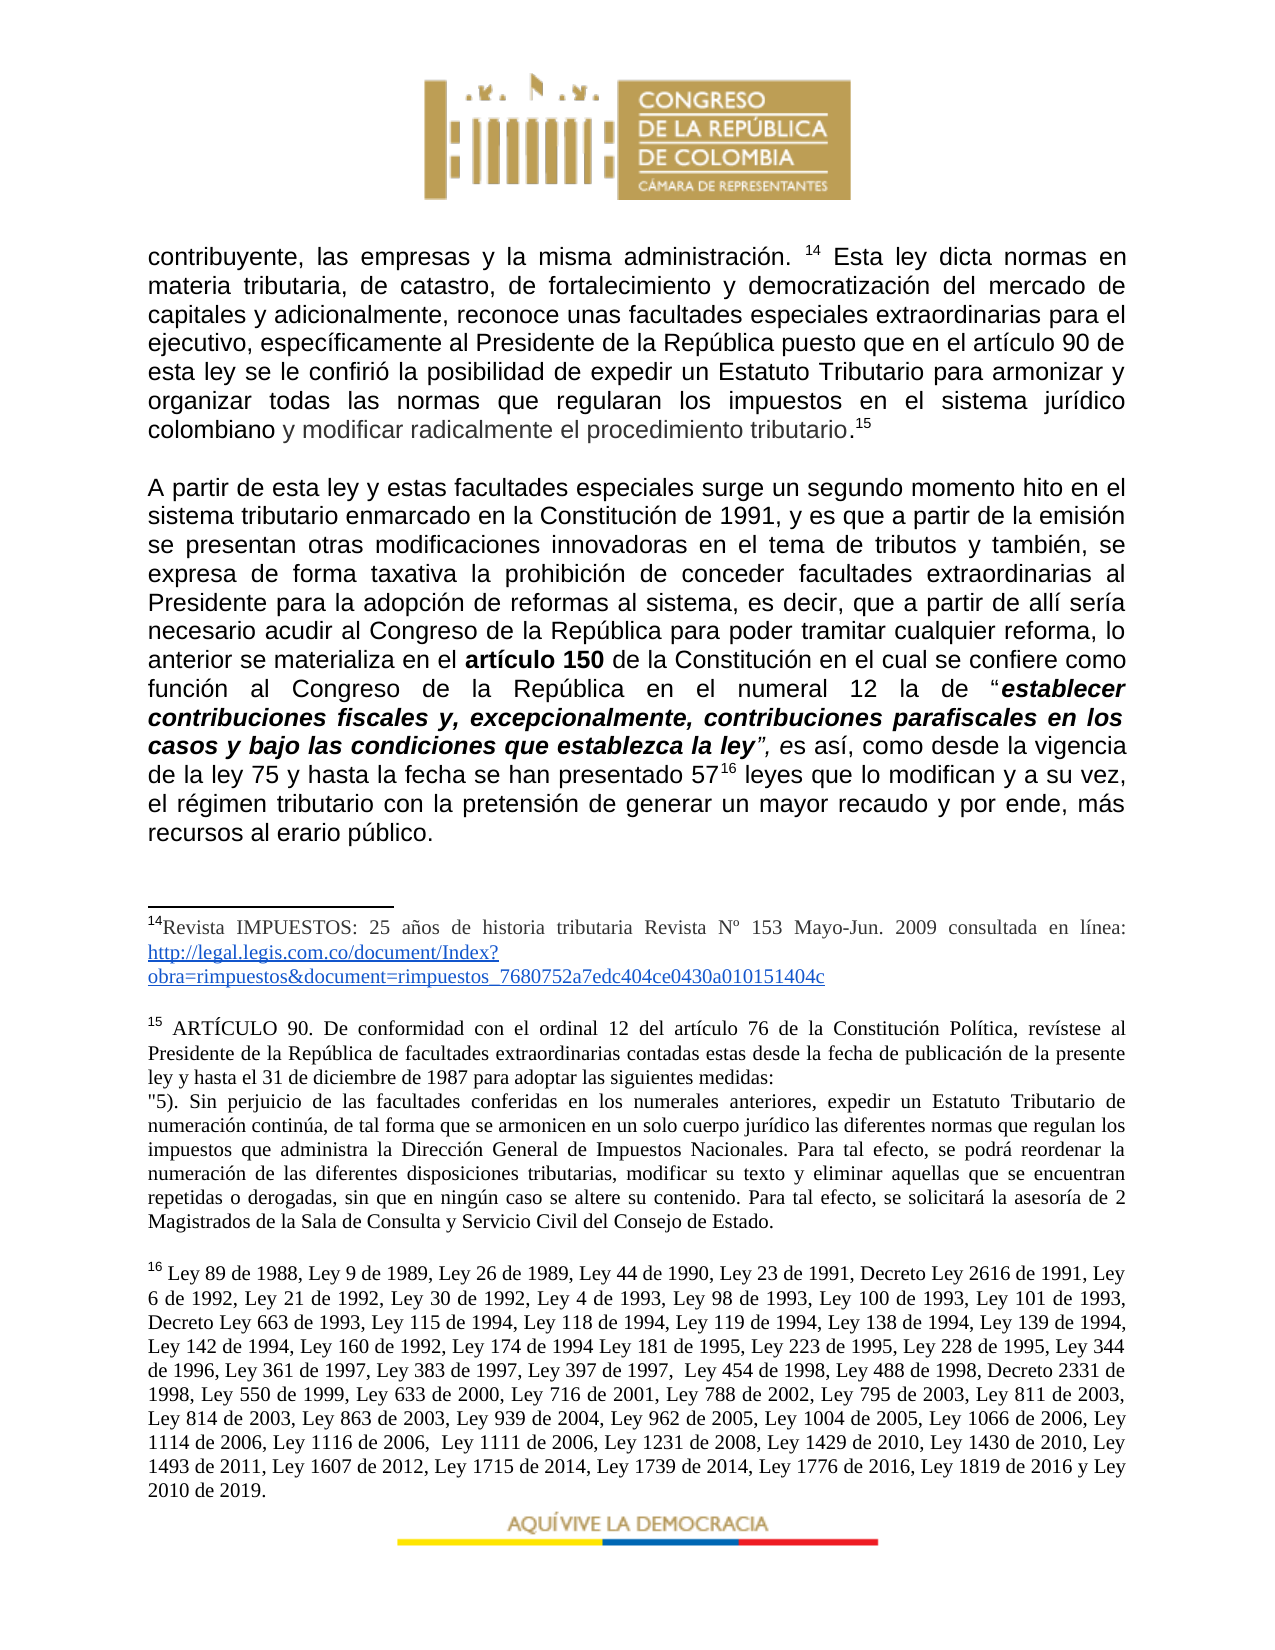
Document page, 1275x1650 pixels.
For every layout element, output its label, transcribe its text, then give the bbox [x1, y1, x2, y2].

picture [382, 1504, 893, 1549]
picture [424, 73, 851, 200]
text A partir de esta ley y estas facultades especiales surge un segundo momento hito en el sistema tributario enmarcado en la Constitución de 1991, y es que a partir de la emisión se presentan otras modificaciones innovadoras en el tema de tributos y también, se expresa de forma taxativa la prohibición de conceder facultades extraordinarias al Presidente para la adopción de reformas al sistema, es decir, que a partir de allí sería necesario acudir al Congreso de la República para poder tramitar cualquier reforma, lo anterior se materializa en el artículo 150 de la Constitución en el cual se confiere como función al Congreso de la República en el numeral 12 la de “establecer contribuciones fiscales y, excepcionalmente, contribuciones parafiscales en los casos y bajo las condiciones que establezca la ley”, es así, como desde la vigencia de la ley 75 y hasta la fecha se han presentado 57 leyes que lo modifican y a su vez, el régimen tributario con la pretensión de generar un mayor recaudo y por ende, más recursos al erario público. [133, 458, 1142, 861]
